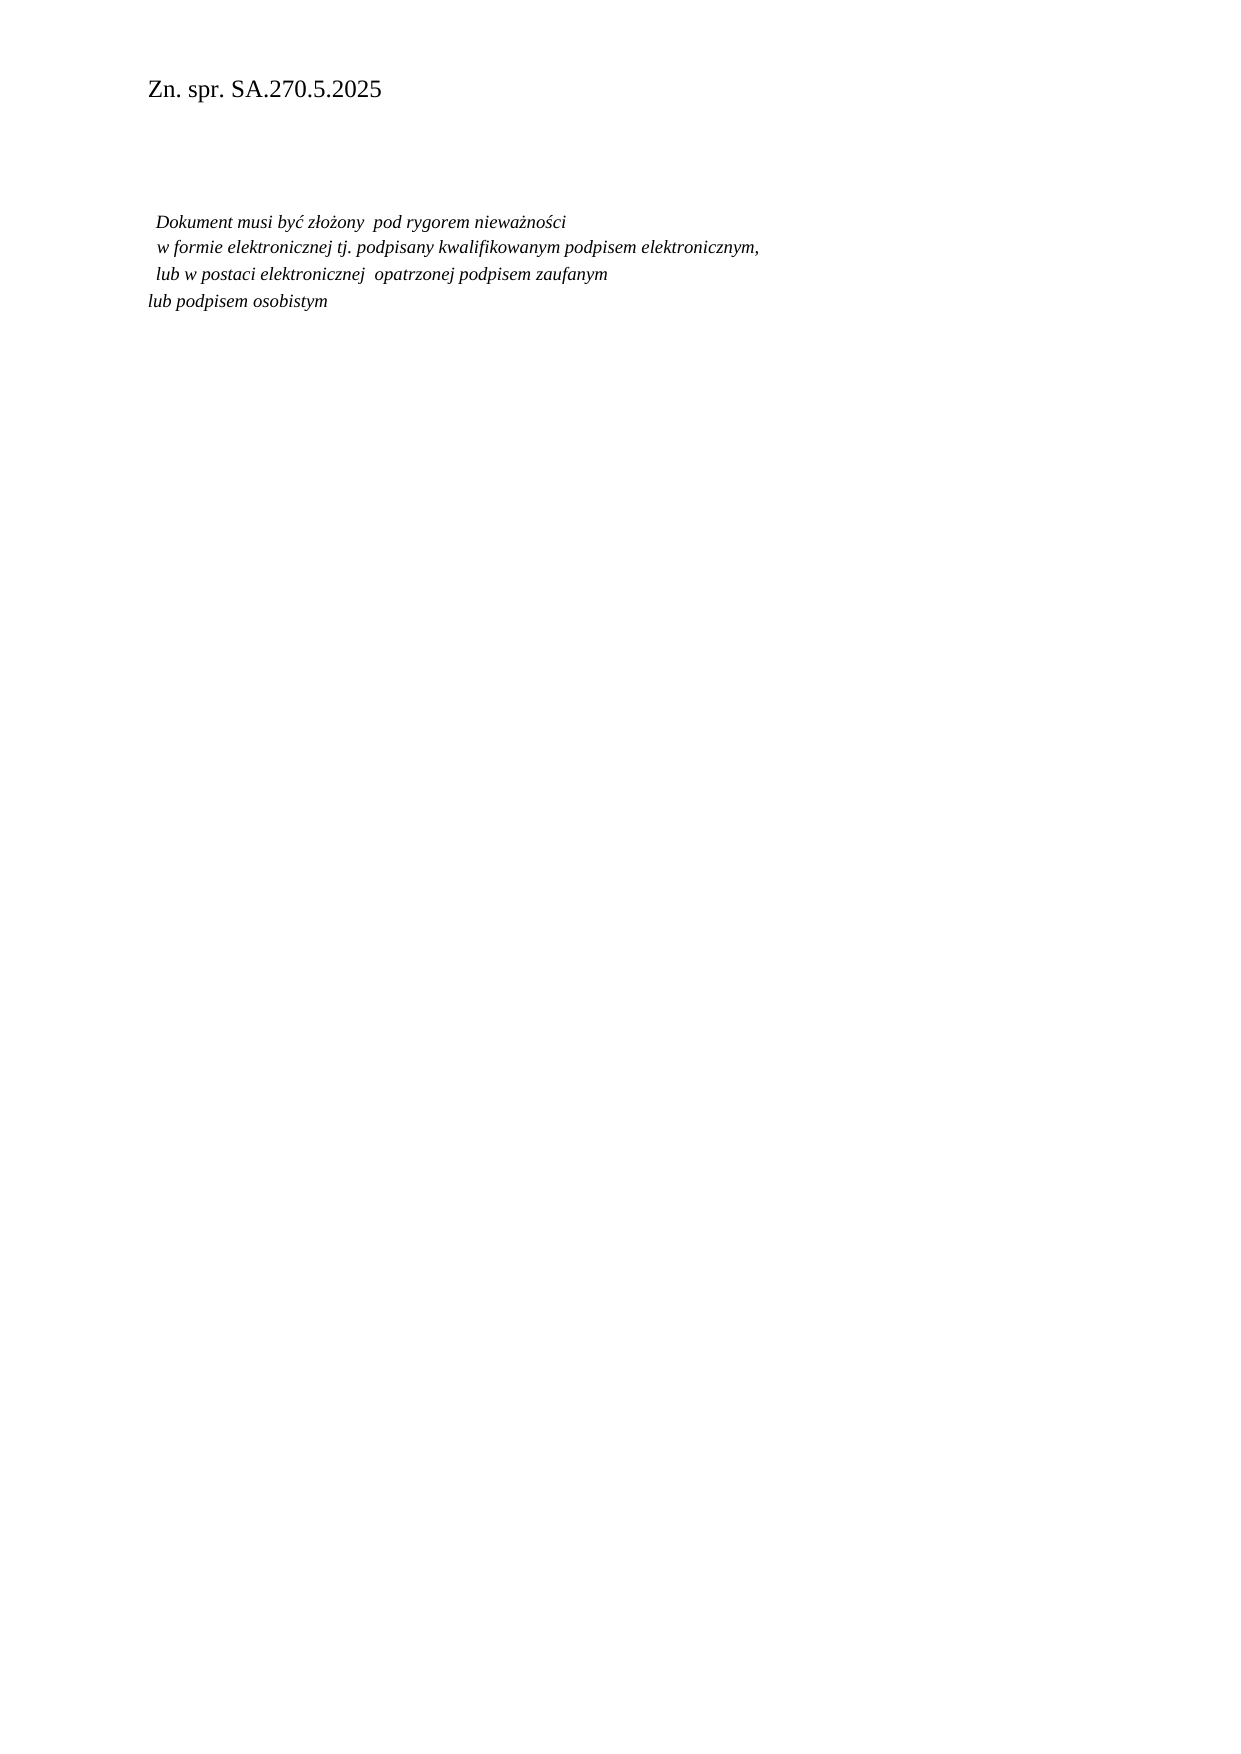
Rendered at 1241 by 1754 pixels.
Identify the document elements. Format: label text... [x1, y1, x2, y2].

text lub w postaci elektronicznej opatrzonej podpisem zaufanym [156, 263, 1093, 284]
text Dokument musi być złożony pod rygorem nieważności w formie elektronicznej tj. podpisany kwalifikowanym podpisem elektronicznym, [156, 211, 1093, 257]
text lub podpisem osobistym [148, 290, 1093, 312]
